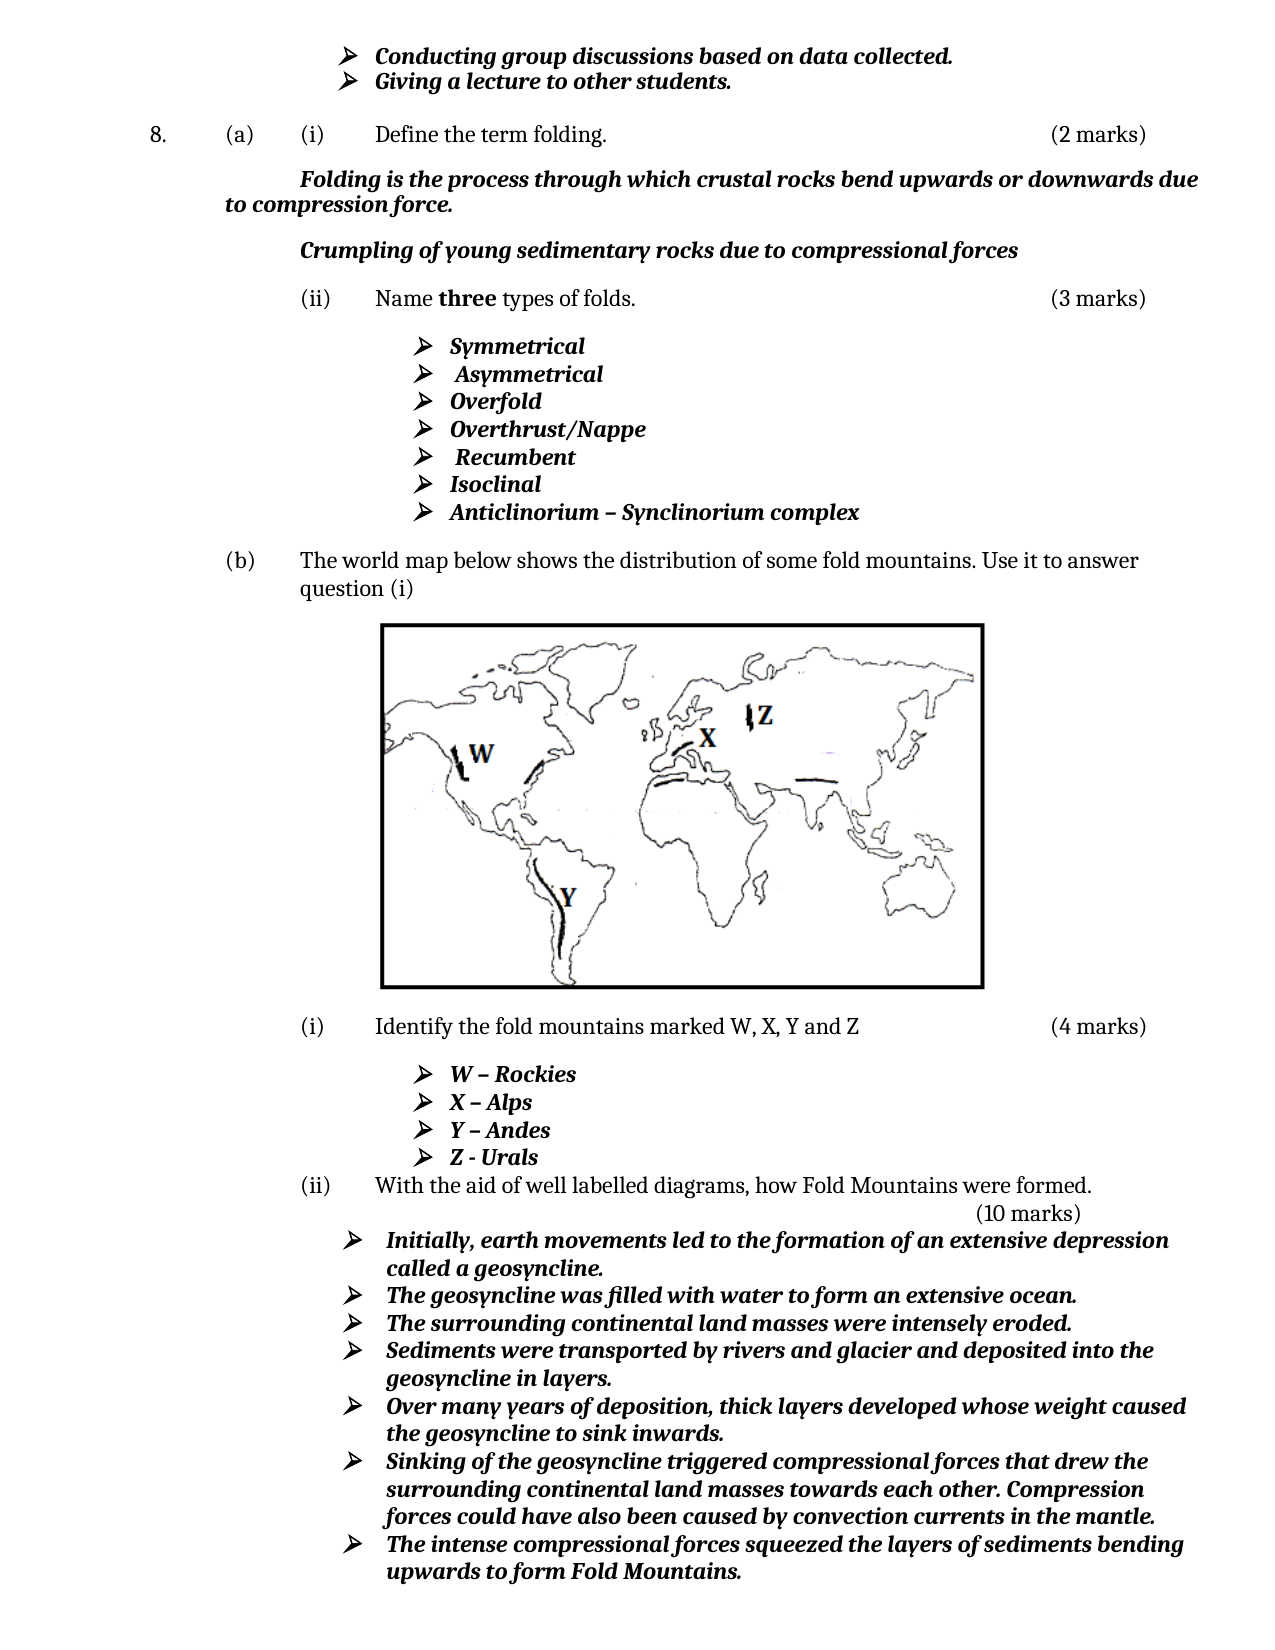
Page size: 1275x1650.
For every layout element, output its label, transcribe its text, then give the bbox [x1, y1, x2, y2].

text (ii) Name three types of folds. (3 marks) [225, 284, 1211, 312]
list Z - Urals [412, 1144, 1211, 1172]
list Y – Andes [412, 1117, 1211, 1144]
picture [375, 623, 986, 992]
list X – Alps [412, 1089, 1211, 1117]
list Over many years of deposition, thick layers developed whose weight caused the geosyncline to sink inwards. [342, 1393, 1211, 1448]
list Sinking of the geosyncline triggered compressional forces that drew the surrounding continental land masses towards each other. Compression forces could have also been caused by convection currents in the mantle. [342, 1448, 1211, 1531]
list The intense compressional forces squeezed the layers of sediments bending upwards to form Fold Mountains. [342, 1531, 1211, 1586]
list Anticlinorium – Synclinorium complex [412, 498, 1211, 526]
list The geosyncline was filled with water to form an extensive ocean. [342, 1282, 1211, 1310]
text 8. (a) (i) Define the term folding. (2 marks) [150, 122, 1211, 147]
list With the aid of well labelled diagrams, how Fold Mountains were formed. (10 marks) [300, 1172, 1211, 1227]
list The surrounding continental land masses were intensely eroded. [342, 1310, 1211, 1337]
list Overthrust/Nappe [412, 416, 1211, 443]
list Symmetrical [412, 333, 1211, 361]
text (i) Identify the fold mountains marked W, X, Y and Z (4 marks) [150, 1013, 1211, 1041]
text Crumpling of young sedimentary rocks due to compressional forces [225, 239, 1211, 264]
list Sediments were transported by rivers and glacier and deposited into the geosyncline in layers. [342, 1337, 1211, 1393]
text (b) The world map below shows the distribution of some fold mountains. Use it to answer question (i) [150, 547, 1211, 602]
list Conducting group discussions based on data collected. [337, 44, 1211, 69]
list Giving a lecture to other students. [337, 69, 1211, 94]
list Initially, earth movements led to the formation of an extensive depression called a geosyncline. [342, 1227, 1211, 1282]
list Recumbent [412, 443, 1211, 471]
list Asymmetrical [412, 361, 1211, 388]
list Isoclinal [412, 471, 1211, 498]
list Overfold [412, 388, 1211, 416]
list W – Rockies [412, 1061, 1211, 1089]
text Folding is the process through which crustal rocks bend upwards or downwards due to compression force. [150, 168, 1211, 218]
